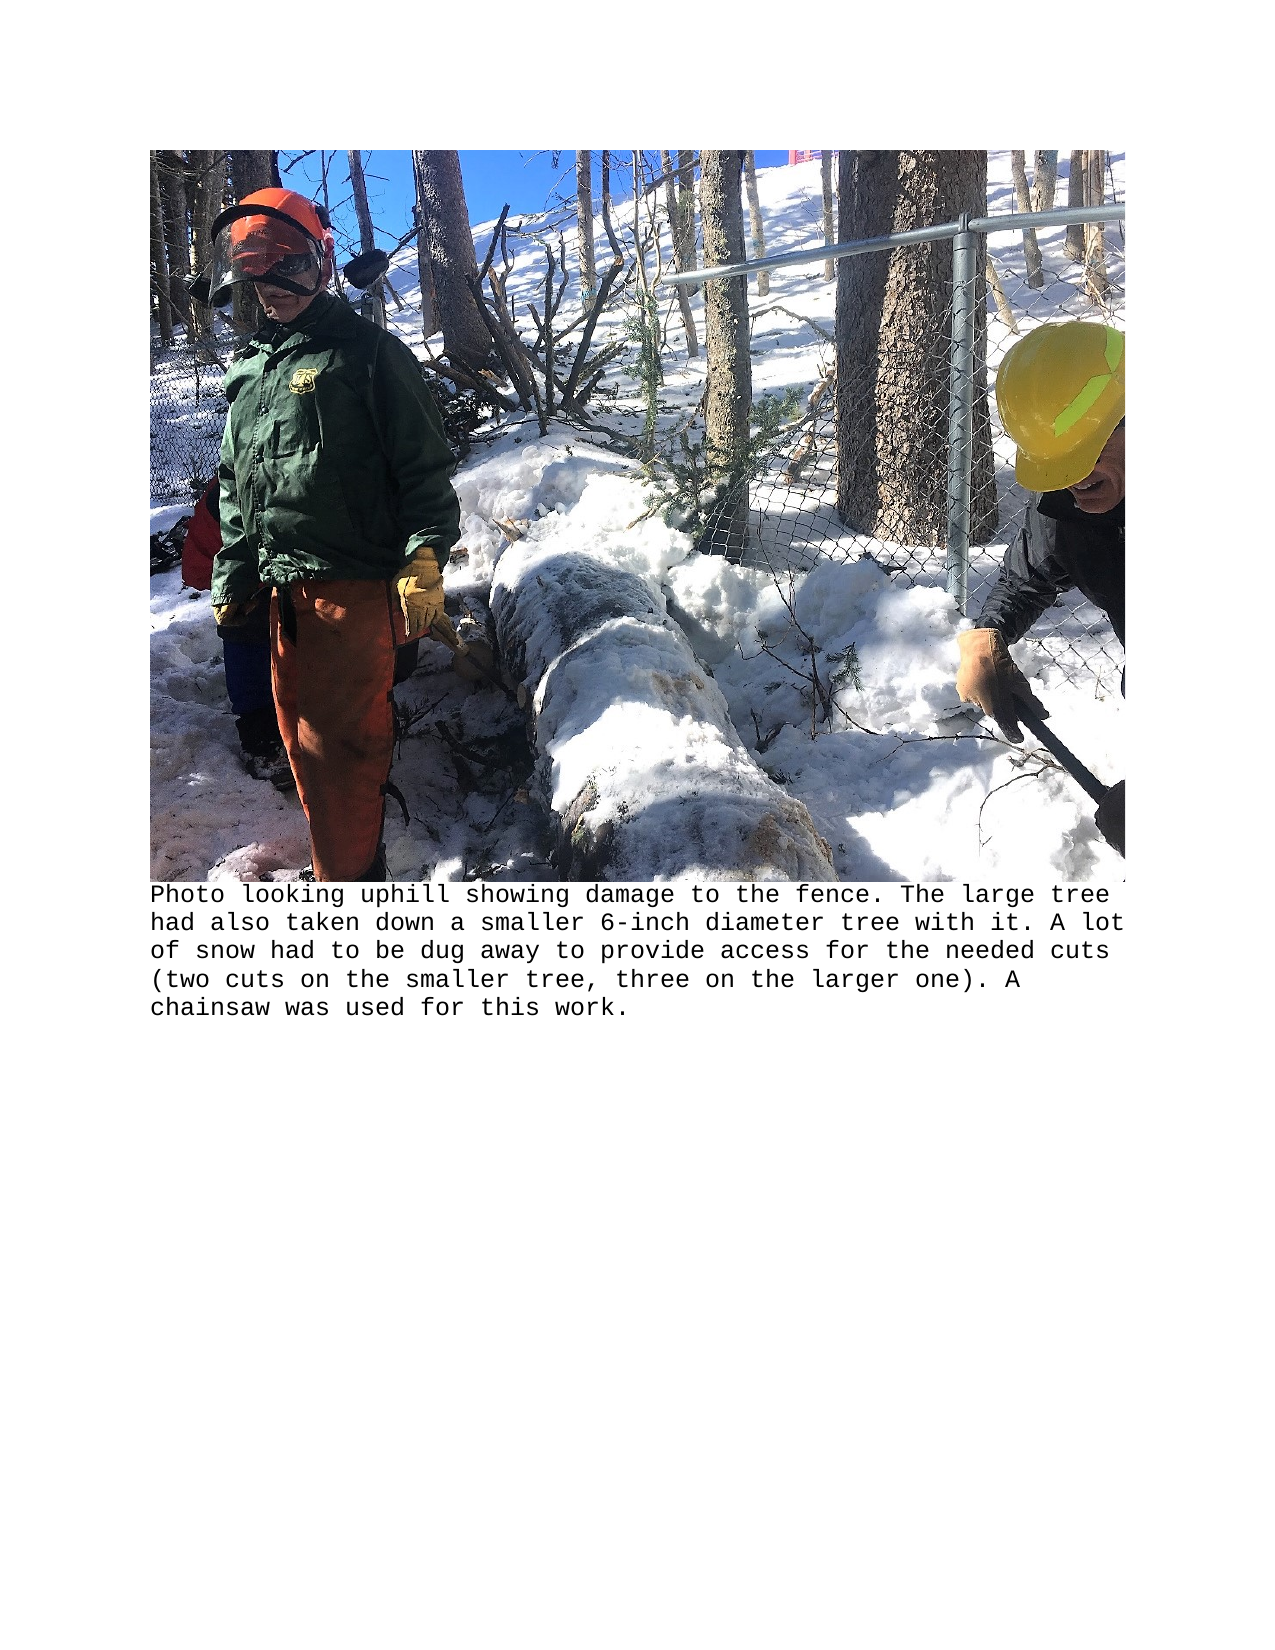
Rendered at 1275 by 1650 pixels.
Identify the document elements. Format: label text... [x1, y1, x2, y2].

picture [150, 150, 1125, 882]
text Photo looking uphill showing damage to the fence. The large tree had also taken down a smaller 6-inch diameter tree with it. A lot of snow had to be dug away to provide access for the needed cuts (two cuts on the smaller tree, three on the larger one). A chainsaw was used for this work. [150, 882, 1125, 1023]
